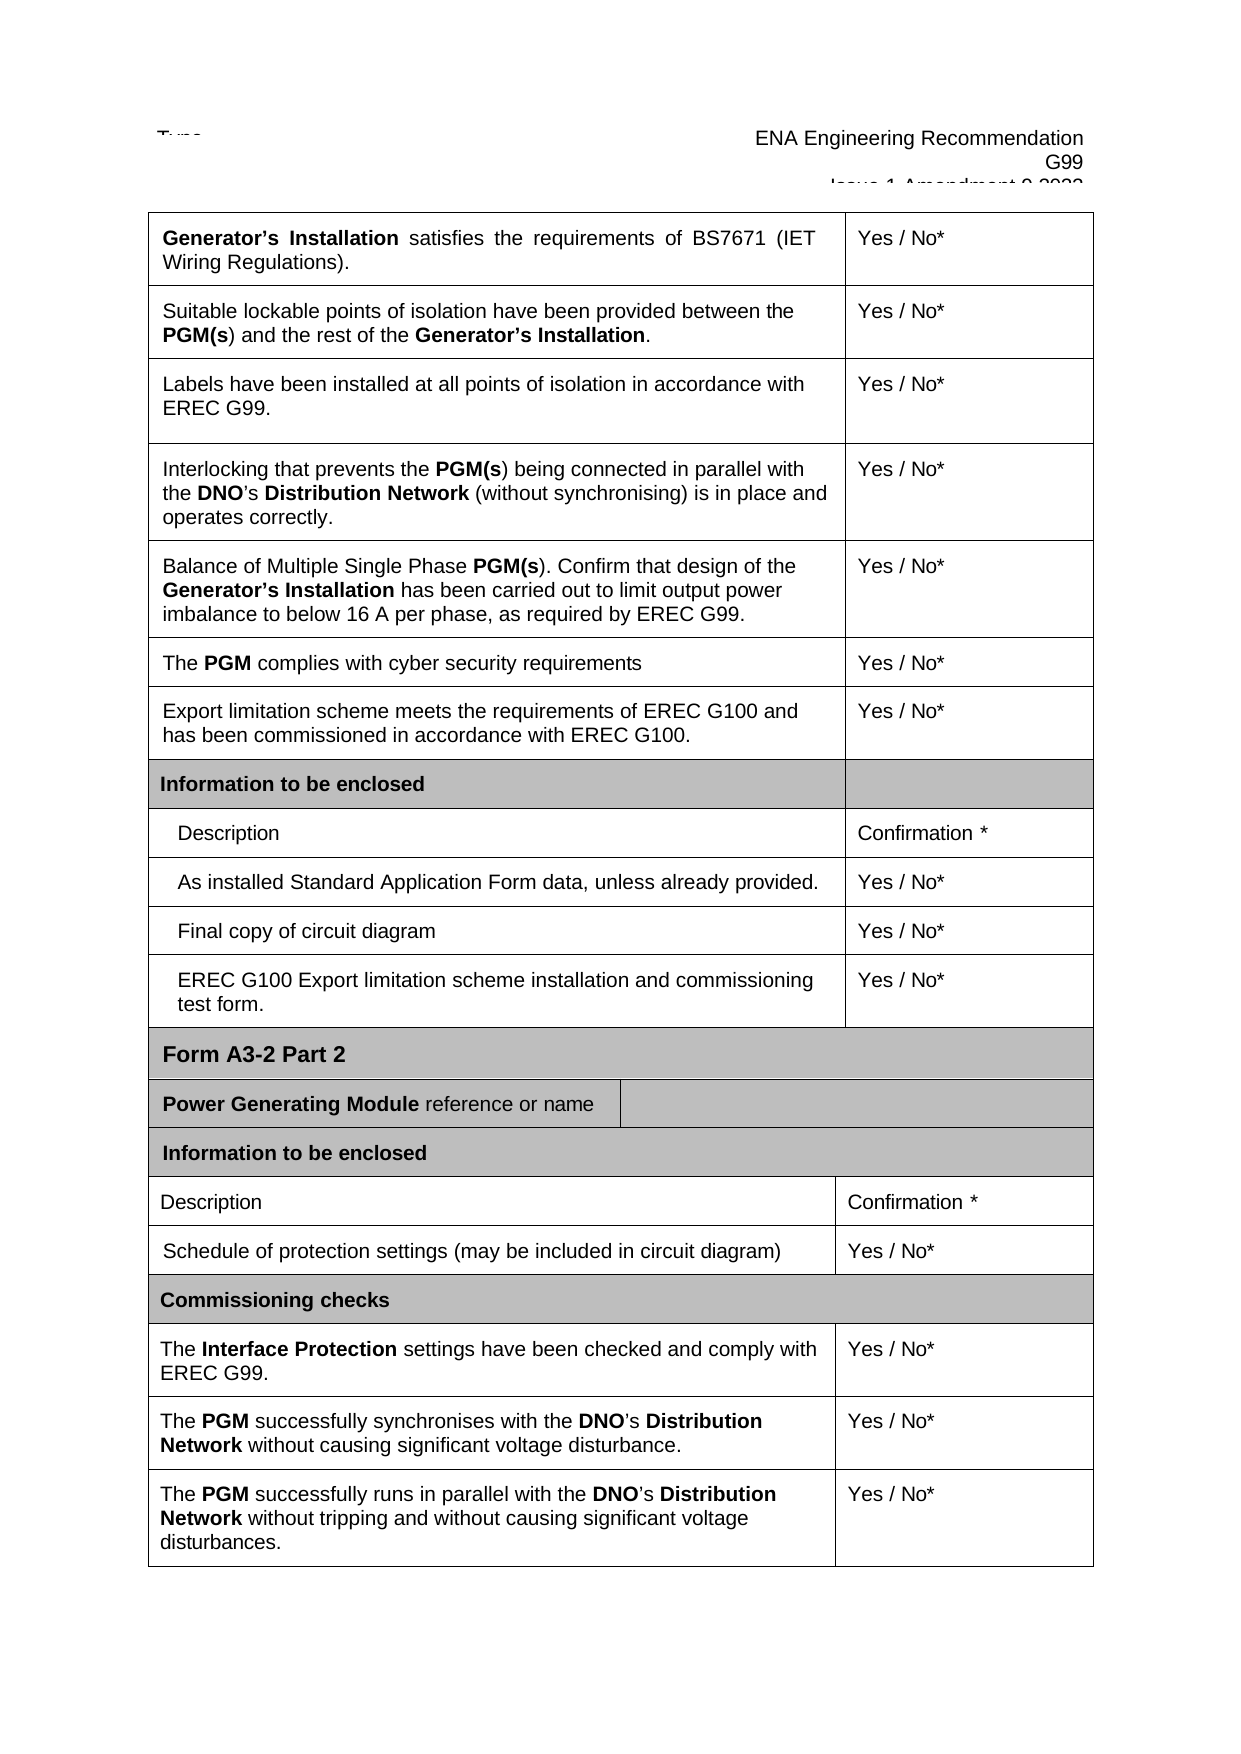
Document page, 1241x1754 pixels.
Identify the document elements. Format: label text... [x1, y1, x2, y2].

table_cell [846, 760, 1093, 808]
table_cell Yes / No* [846, 444, 1093, 540]
table_cell Yes / No* [836, 1470, 1093, 1566]
table_cell [621, 1080, 1093, 1127]
table_cell Yes / No* [836, 1397, 1093, 1469]
table_header Generator’s Installation satisfies the requirements of BS7671 (IET Wiring Regulations). [149, 213, 845, 285]
table_cell Yes / No* [836, 1226, 1093, 1274]
table_cell Labels have been installed at all points of isolation in accordance with EREC G99. [149, 359, 845, 443]
table_header Yes / No* [846, 213, 1093, 285]
table_cell Power Generating Module reference or name [149, 1080, 620, 1127]
table_cell Confirmation * [846, 809, 1093, 857]
table_cell Yes / No* [846, 687, 1093, 759]
table_cell The PGM successfully synchronises with the DNO’s Distribution Network without causing significant voltage disturbance. [149, 1397, 835, 1469]
table_cell Yes / No* [846, 858, 1093, 906]
table_cell The Interface Protection settings have been checked and comply with EREC G99. [149, 1324, 835, 1396]
table_cell Balance of Multiple Single Phase PGM(s). Confirm that design of the Generator’s Installation has been carried out to limit output power imbalance to below 16 A per phase, as required by EREC G99. [149, 541, 845, 637]
table_cell As installed Standard Application Form data, unless already provided. [149, 858, 845, 906]
table_cell Final copy of circuit diagram [149, 907, 845, 954]
table_cell Suitable lockable points of isolation have been provided between the PGM(s) and the rest of the Generator’s Installation. [149, 286, 845, 358]
table_cell Yes / No* [846, 541, 1093, 637]
table_cell Yes / No* [846, 955, 1093, 1027]
table_cell Schedule of protection settings (may be included in circuit diagram) [149, 1226, 835, 1274]
table_cell Yes / No* [846, 907, 1093, 954]
table_cell Interlocking that prevents the PGM(s) being connected in parallel with the DNO’s Distribution Network (without synchronising) is in place and operates correctly. [149, 444, 845, 540]
table_cell Description [149, 809, 845, 857]
table_cell Yes / No* [836, 1324, 1093, 1396]
table_cell Description [149, 1177, 835, 1225]
table_cell Yes / No* [846, 638, 1093, 686]
table_cell Export limitation scheme meets the requirements of EREC G100 and has been commissioned in accordance with EREC G100. [149, 687, 845, 759]
table_cell Yes / No* [846, 286, 1093, 358]
table_cell Commissioning checks [149, 1275, 1093, 1323]
table_cell Yes / No* [846, 359, 1093, 443]
table_cell Confirmation * [836, 1177, 1093, 1225]
table_cell Information to be enclosed [149, 760, 845, 808]
table_cell EREC G100 Export limitation scheme installation and commissioning test form. [149, 955, 845, 1027]
table_cell Information to be enclosed [149, 1128, 1093, 1176]
table_cell The PGM successfully runs in parallel with the DNO’s Distribution Network without tripping and without causing significant voltage disturbances. [149, 1470, 835, 1566]
table_cell Form A3-2 Part 2 [149, 1028, 1093, 1078]
table_cell The PGM complies with cyber security requirements [149, 638, 845, 686]
